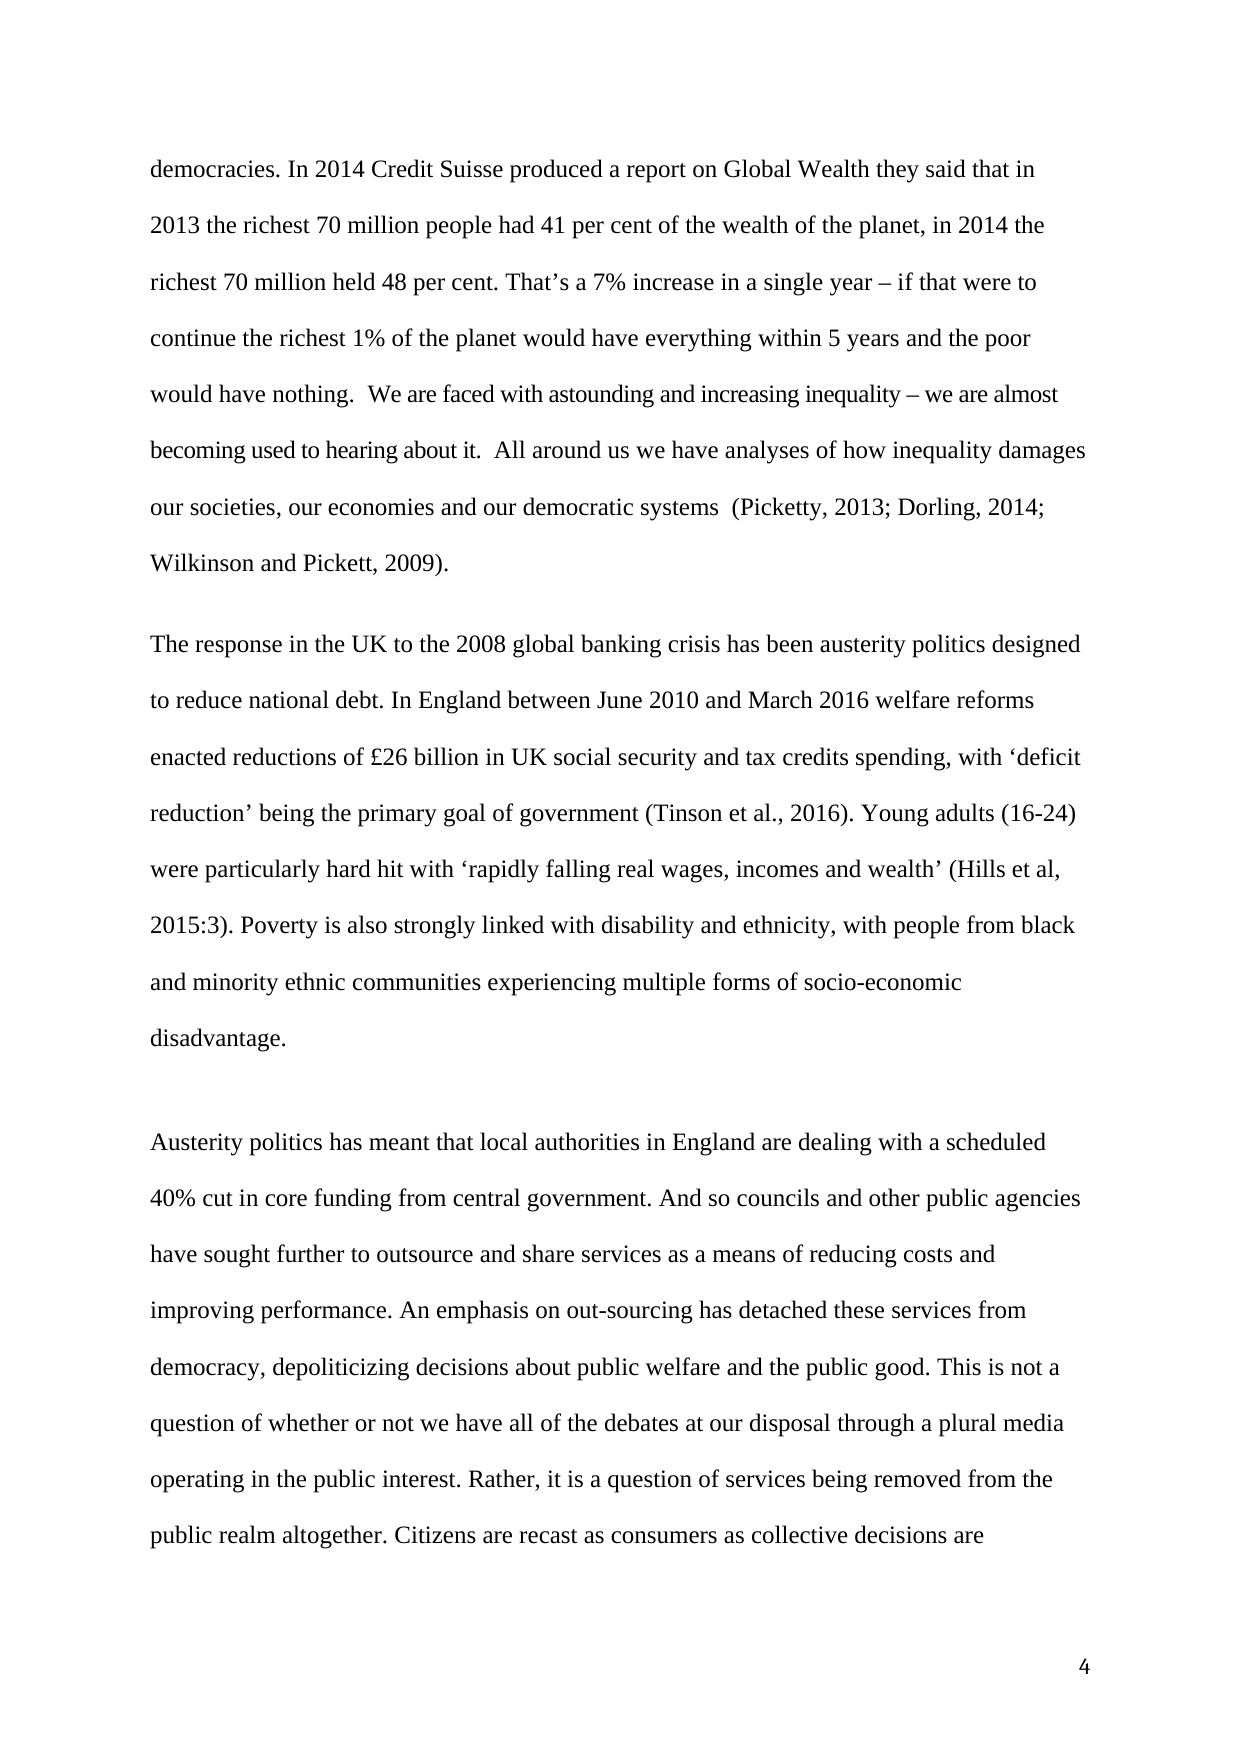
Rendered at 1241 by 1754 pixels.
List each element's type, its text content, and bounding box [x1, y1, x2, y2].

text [150, 1122, 1090, 1553]
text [150, 150, 1090, 581]
text The response in the UK to the 2008 global banking crisis has been austerity politics designed to reduce national debt. In England between June 2010 and March 2016 welfare reforms enacted reductions of £26 billion in UK social security and tax credits spending, with ‘deficit reduction’ being the primary goal of government (Tinson et al., 2016). Young adults (16-24) were particularly hard hit with ‘rapidly falling real wages, incomes and wealth’ (Hills et al, 2015:3). Poverty is also strongly linked with disability and ethnicity, with people from black and minority ethnic communities experiencing multiple forms of socio-economic disadvantage. [150, 625, 1090, 1056]
